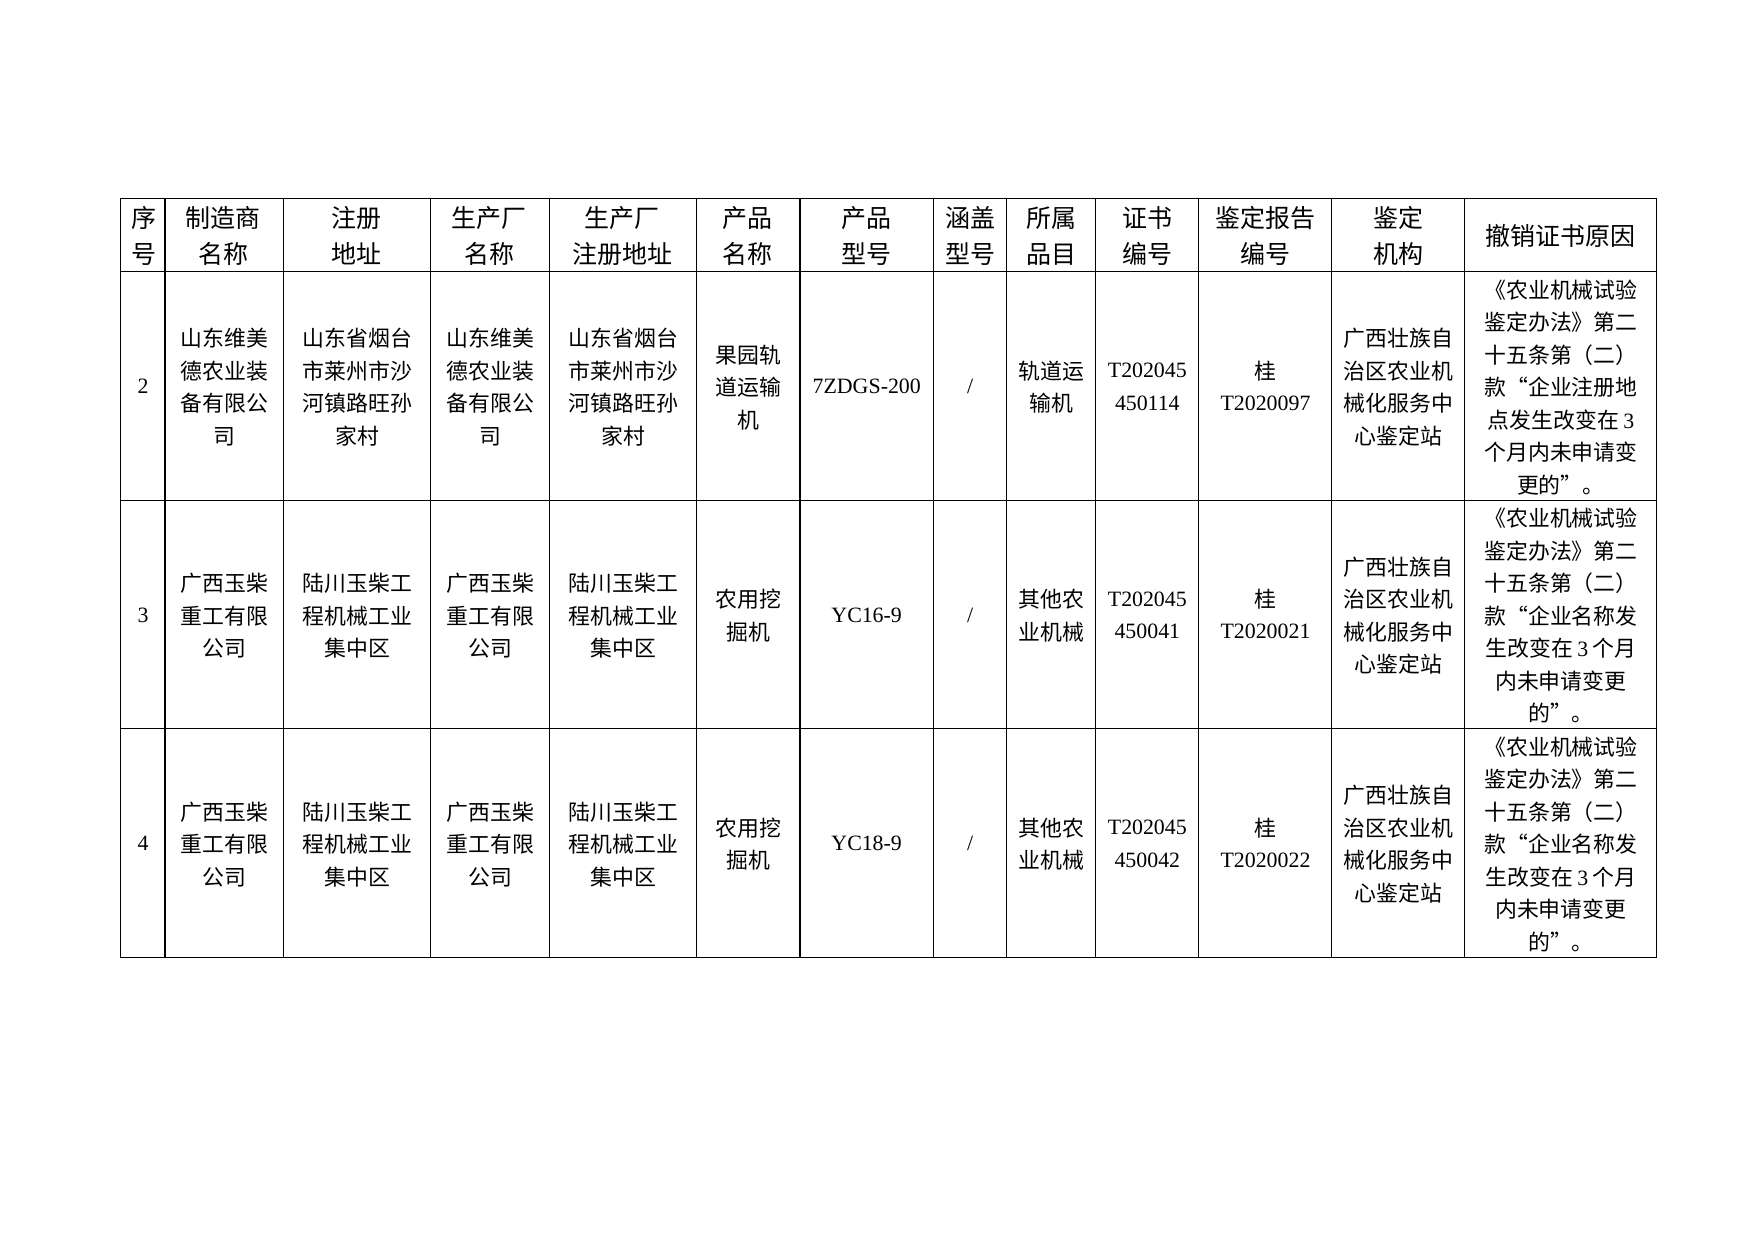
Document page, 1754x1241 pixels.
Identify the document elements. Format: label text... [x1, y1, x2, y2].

table_cell 山东维美德农业装备有限公司 [431, 272, 549, 500]
table_cell 广西玉柴重工有限公司 [166, 729, 283, 957]
table_cell 山东省烟台市莱州市沙河镇路旺孙家村 [550, 272, 696, 500]
table_header 生产厂 注册地址 [550, 199, 696, 271]
table_cell 4 [121, 729, 164, 957]
table_cell 桂T2020097 [1199, 272, 1331, 500]
table_cell / [934, 729, 1006, 957]
table_cell 其他农业机械 [1007, 501, 1095, 728]
table_cell 2 [121, 272, 164, 500]
table_cell T202045450042 [1096, 729, 1198, 957]
table_header 涵盖型号 [934, 199, 1006, 271]
table_cell 桂T2020021 [1199, 501, 1331, 728]
table_header 鉴定报告编号 [1199, 199, 1331, 271]
table_header 注册 地址 [284, 199, 430, 271]
table_header 产品 型号 [801, 199, 933, 271]
table_cell 广西壮族自治区农业机械化服务中心鉴定站 [1332, 501, 1464, 728]
table_cell T202045450041 [1096, 501, 1198, 728]
table_cell 陆川玉柴工程机械工业集中区 [284, 729, 430, 957]
table_header 产品 名称 [697, 199, 799, 271]
table_header 所属 品目 [1007, 199, 1095, 271]
table_header 制造商 名称 [166, 199, 283, 271]
table_cell 桂T2020022 [1199, 729, 1331, 957]
table_cell 山东省烟台市莱州市沙河镇路旺孙家村 [284, 272, 430, 500]
table_cell YC18-9 [801, 729, 933, 957]
table_cell YC16-9 [801, 501, 933, 728]
table_cell 陆川玉柴工程机械工业集中区 [550, 729, 696, 957]
table_cell 陆川玉柴工程机械工业集中区 [284, 501, 430, 728]
table_cell 其他农业机械 [1007, 729, 1095, 957]
table_cell / [934, 272, 1006, 500]
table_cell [1465, 729, 1656, 957]
table_cell 广西玉柴重工有限公司 [431, 501, 549, 728]
table_cell / [934, 501, 1006, 728]
table_header 序号 [121, 199, 164, 271]
table_header 鉴定 机构 [1332, 199, 1464, 271]
table_cell 《农业机械试验鉴定办法》第二十五条第（二）款“企业名称发生改变在3个月内未申请变更的”。 [1465, 501, 1656, 728]
table_cell 《农业机械试验鉴定办法》第二十五条第（二）款“企业注册地点发生改变在3个月内未申请变更的”。 [1465, 272, 1656, 500]
table_cell 3 [121, 501, 164, 728]
table_cell T202045450114 [1096, 272, 1198, 500]
table_cell 农用挖掘机 [697, 501, 799, 728]
table_header 撤销证书原因 [1465, 199, 1656, 271]
table_cell 广西玉柴重工有限公司 [166, 501, 283, 728]
table_cell 广西玉柴重工有限公司 [431, 729, 549, 957]
table_cell 陆川玉柴工程机械工业集中区 [550, 501, 696, 728]
table_cell 山东维美德农业装备有限公司 [166, 272, 283, 500]
table_header 生产厂 名称 [431, 199, 549, 271]
table_cell 广西壮族自治区农业机械化服务中心鉴定站 [1332, 272, 1464, 500]
table_cell 7ZDGS-200 [801, 272, 933, 500]
table_cell 果园轨道运输机 [697, 272, 799, 500]
table_header 证书 编号 [1096, 199, 1198, 271]
table_cell 广西壮族自治区农业机械化服务中心鉴定站 [1332, 729, 1464, 957]
table_cell 农用挖掘机 [697, 729, 799, 957]
table_cell 轨道运输机 [1007, 272, 1095, 500]
